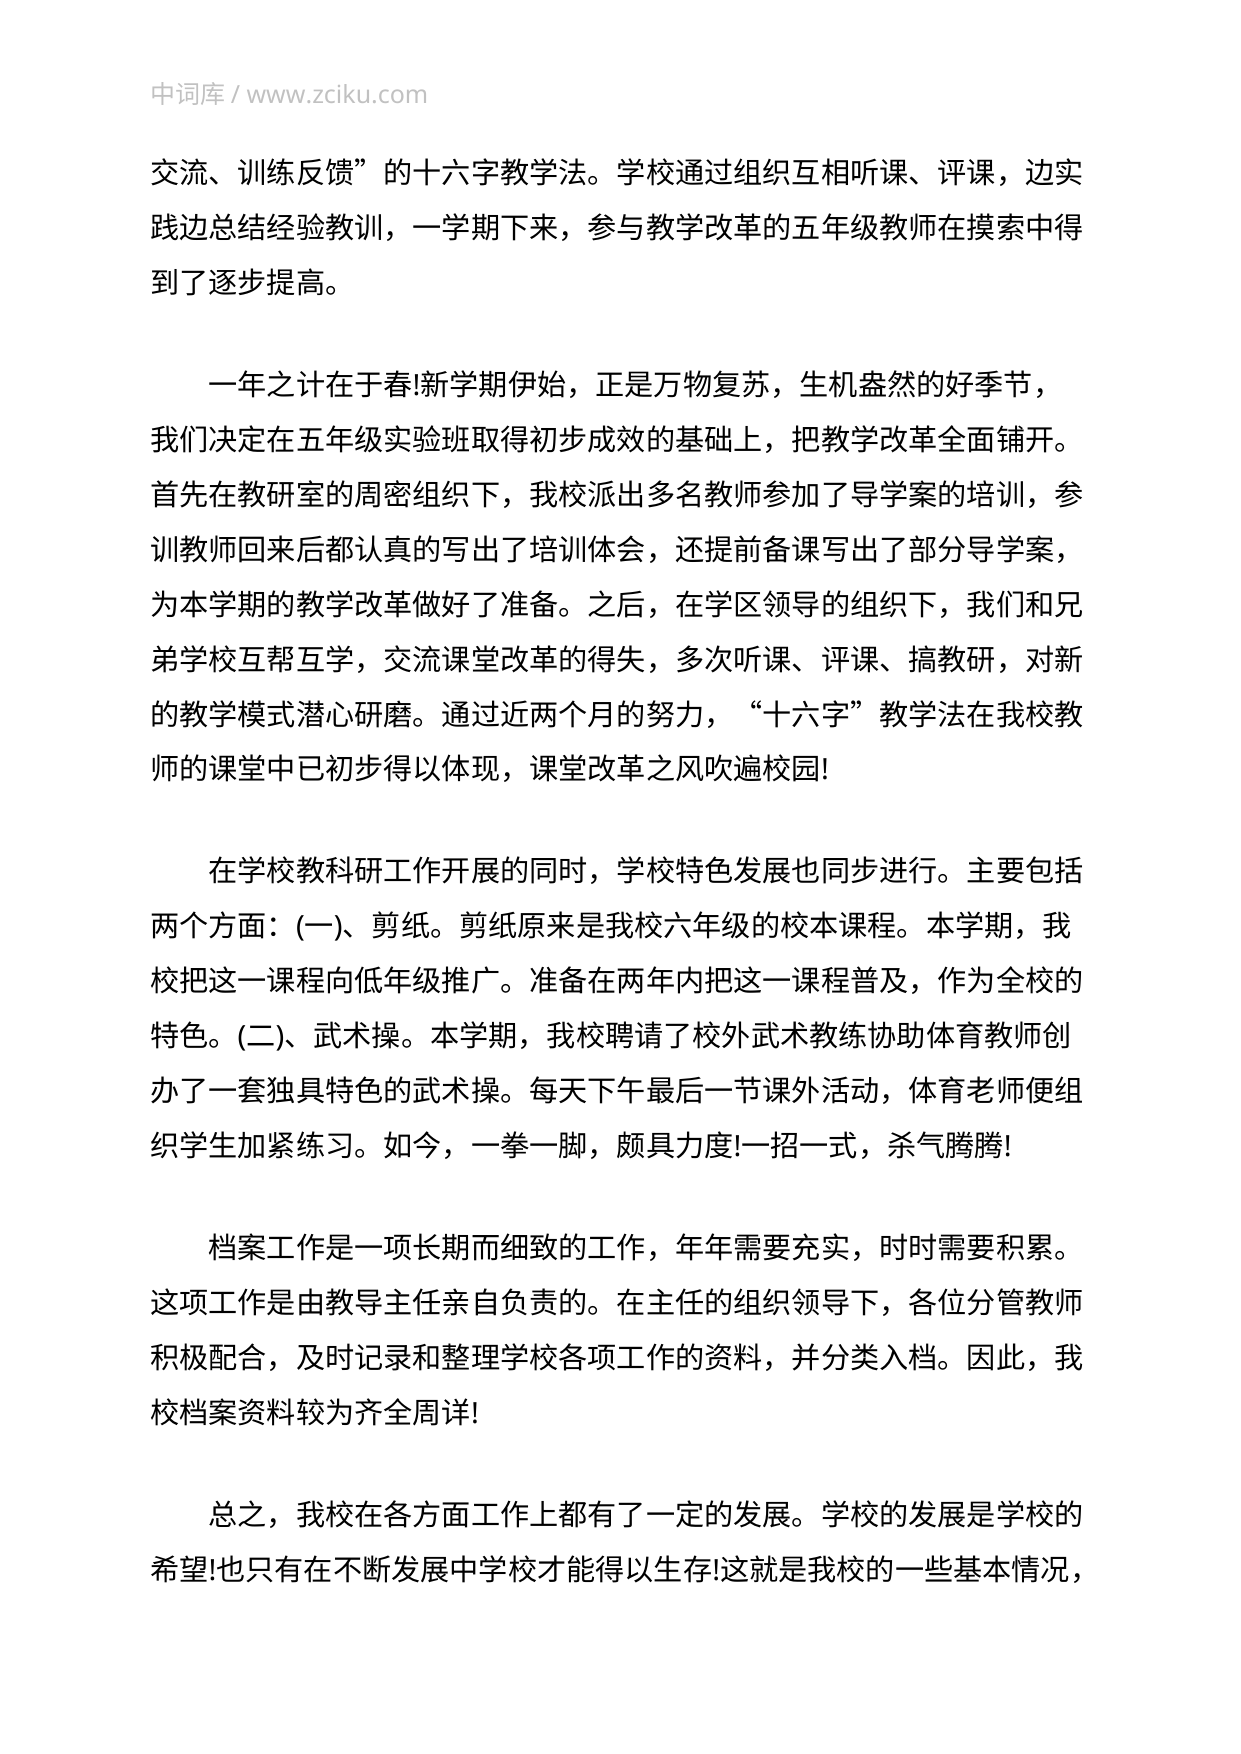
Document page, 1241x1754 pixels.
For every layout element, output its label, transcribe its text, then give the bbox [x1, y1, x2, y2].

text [150, 150, 1090, 302]
text 一年之计在于春!新学期伊始，正是万物复苏，生机盎然的好季节，我们决定在五年级实验班取得初步成效的基础上，把教学改革全面铺开。首先在教研室的周密组织下，我校派出多名教师参加了导学案的培训，参训教师回来后都认真的写出了培训体会，还提前备课写出了部分导学案，为本学期的教学改革做好了准备。之后，在学区领导的组织下，我们和兄弟学校互帮互学，交流课堂改革的得失，多次听课、评课、搞教研，对新的教学模式潜心研磨。通过近两个月的努力，“十六字”教学法在我校教师的课堂中已初步得以体现，课堂改革之风吹遍校园! [150, 362, 1090, 788]
text 档案工作是一项长期而细致的工作，年年需要充实，时时需要积累。这项工作是由教导主任亲自负责的。在主任的组织领导下，各位分管教师积极配合，及时记录和整理学校各项工作的资料，并分类入档。因此，我校档案资料较为齐全周详! [150, 1224, 1090, 1432]
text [150, 1491, 1090, 1588]
text 在学校教科研工作开展的同时，学校特色发展也同步进行。主要包括两个方面：(一)、剪纸。剪纸原来是我校六年级的校本课程。本学期，我校把这一课程向低年级推广。准备在两年内把这一课程普及，作为全校的特色。(二)、武术操。本学期，我校聘请了校外武术教练协助体育教师创办了一套独具特色的武术操。每天下午最后一节课外活动，体育老师便组织学生加紧练习。如今，一拳一脚，颇具力度!一招一式，杀气腾腾! [150, 848, 1090, 1165]
